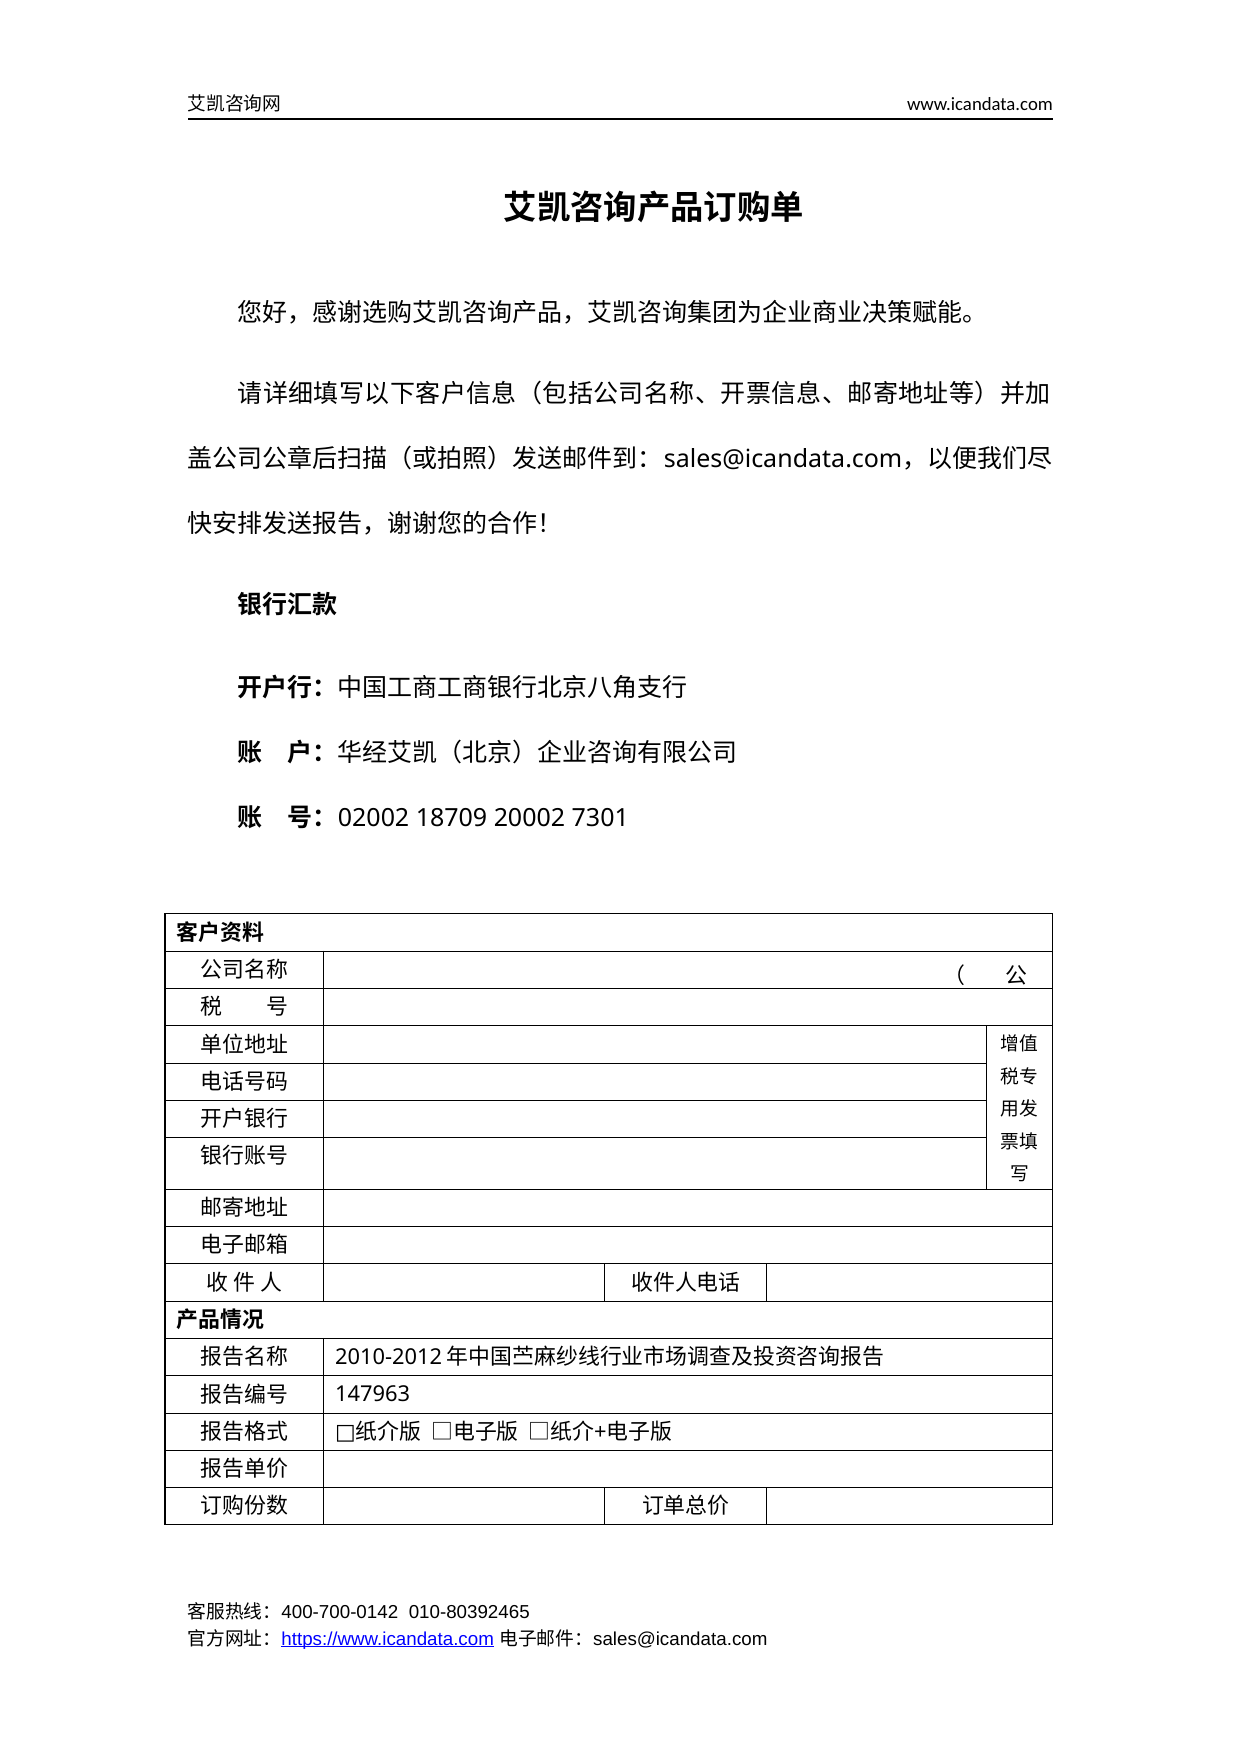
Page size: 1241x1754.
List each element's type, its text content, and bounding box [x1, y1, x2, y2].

table_cell 产品情况 [166, 1302, 1052, 1338]
text 账 号：02002 18709 20002 7301 [187, 783, 1053, 848]
table_cell [767, 1264, 1052, 1301]
table_cell [324, 1101, 986, 1137]
table_cell 单位地址 [166, 1026, 323, 1062]
table_cell 邮寄地址 [166, 1190, 323, 1226]
text 艾凯咨询产品订购单 [187, 172, 1053, 237]
table_cell 报告格式 [166, 1414, 323, 1450]
table_cell 银行账号 [166, 1138, 323, 1189]
table_cell 收件人电话 [605, 1264, 766, 1301]
table_cell 147963 [324, 1376, 1052, 1412]
table_cell [324, 989, 1052, 1025]
table_cell 公司名称 [166, 952, 323, 988]
table_cell 增值税专用发票填写 [987, 1026, 1052, 1189]
table_cell 开户银行 [166, 1101, 323, 1137]
table_cell 报告单价 [166, 1451, 323, 1487]
table_cell □纸介版 □电子版 □纸介+电子版 [324, 1414, 1052, 1450]
table_cell [324, 1488, 604, 1524]
table_cell 收 件 人 [166, 1264, 323, 1301]
table_header 客户资料 [166, 914, 1052, 951]
table_cell [324, 1026, 986, 1062]
table_cell [324, 1264, 604, 1301]
table_cell [324, 1451, 1052, 1487]
table_cell 订单总价 [605, 1488, 766, 1524]
table_cell 电话号码 [166, 1064, 323, 1100]
table_cell 订购份数 [166, 1488, 323, 1524]
table_cell [767, 1488, 1052, 1524]
text 请详细填写以下客户信息（包括公司名称、开票信息、邮寄地址等）并加盖公司公章后扫描（或拍照）发送邮件到：sales@icandata.com，以便我们尽快安排发送报告，谢谢您的合作！ [187, 359, 1053, 554]
text 银行汇款 [187, 570, 1053, 635]
table_cell [324, 1138, 986, 1189]
table_cell 税 号 [166, 989, 323, 1025]
table_cell [324, 1190, 1052, 1226]
text 开户行：中国工商工商银行北京八角支行 [187, 653, 1053, 718]
table_cell 报告编号 [166, 1376, 323, 1412]
table_cell [324, 1227, 1052, 1263]
table_cell 报告名称 [166, 1339, 323, 1375]
text 账 户：华经艾凯（北京）企业咨询有限公司 [187, 718, 1053, 783]
text 您好，感谢选购艾凯咨询产品，艾凯咨询集团为企业商业决策赋能。 [187, 278, 1053, 343]
table_cell [324, 1064, 986, 1100]
table_cell 2010-2012年中国苎麻纱线行业市场调查及投资咨询报告 [324, 1339, 1052, 1375]
table_cell 电子邮箱 [166, 1227, 323, 1263]
table_cell [324, 952, 1052, 988]
